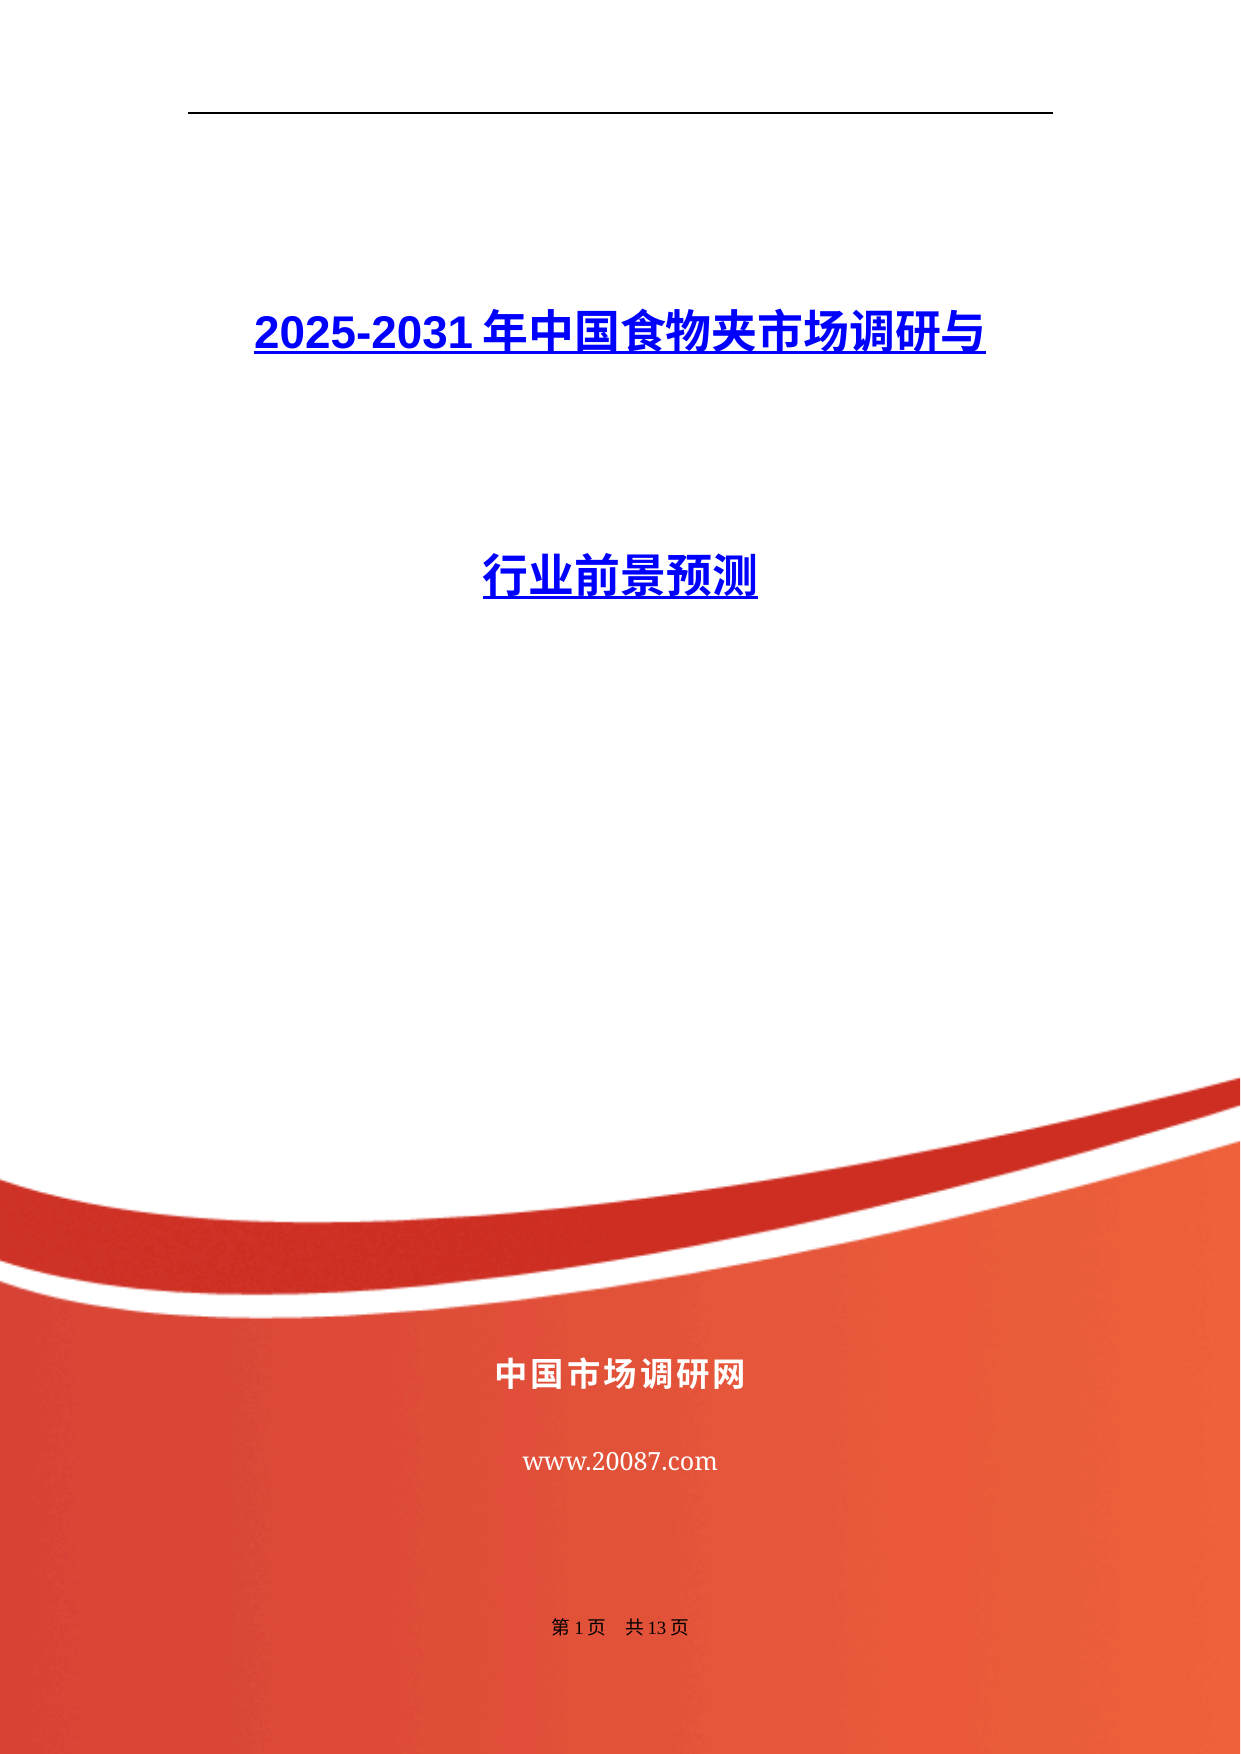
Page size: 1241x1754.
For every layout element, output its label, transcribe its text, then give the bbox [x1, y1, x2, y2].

subtitle 中国市场调研网 [187, 1339, 1053, 1404]
text www.20087.com [187, 1428, 1053, 1493]
picture [0, 1006, 1241, 1754]
table_header 2025-2031年中国食物夹市场调研与行业前景预测 [188, 207, 1053, 773]
